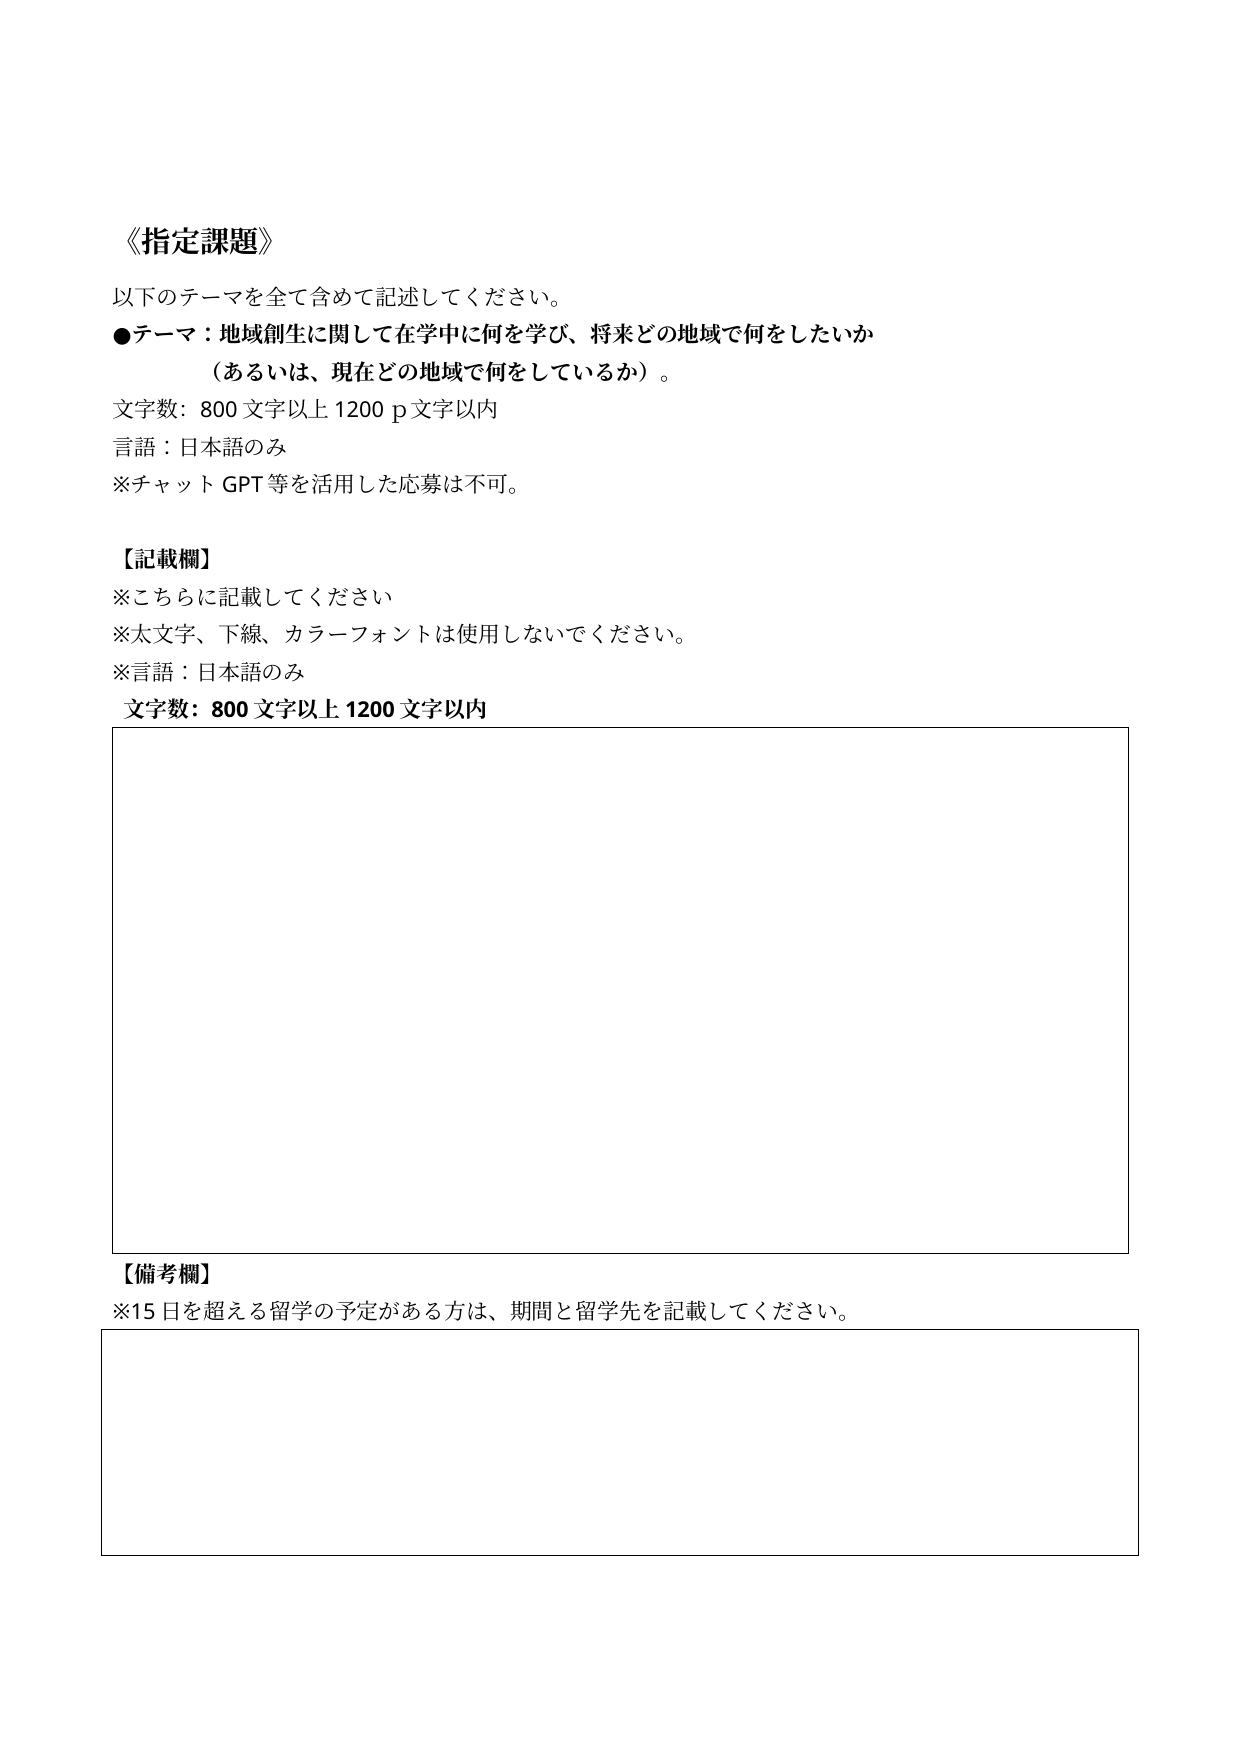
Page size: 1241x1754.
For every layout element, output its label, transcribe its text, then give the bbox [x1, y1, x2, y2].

text 文字数：800文字以上1200文字以内 [112, 689, 1128, 727]
text 以下のテーマを全て含めて記述してください。 [112, 277, 1128, 314]
text ※チャットGPT等を活用した応募は不可。 [112, 464, 1128, 502]
text ※こちらに記載してください [112, 577, 1128, 614]
text ※15日を超える留学の予定がある方は、期間と留学先を記載してください。 [112, 1292, 1128, 1329]
text 《指定課題》 [112, 202, 1128, 277]
text （あるいは、現在どの地域で何をしているか）。 [112, 352, 1128, 389]
text 文字数：800文字以上1200ｐ文字以内 [112, 389, 1128, 427]
text 言語：日本語のみ [112, 427, 1128, 464]
table_header [102, 1330, 1138, 1555]
text ●テーマ：地域創生に関して在学中に何を学び、将来どの地域で何をしたいか [112, 314, 1128, 352]
table_header [113, 728, 1128, 1253]
text ※言語：日本語のみ [112, 652, 1128, 689]
text 【記載欄】 [112, 539, 1128, 577]
text ※太文字、下線、カラーフォントは使用しないでください。 [112, 614, 1128, 652]
text 【備考欄】 [112, 1254, 1128, 1292]
